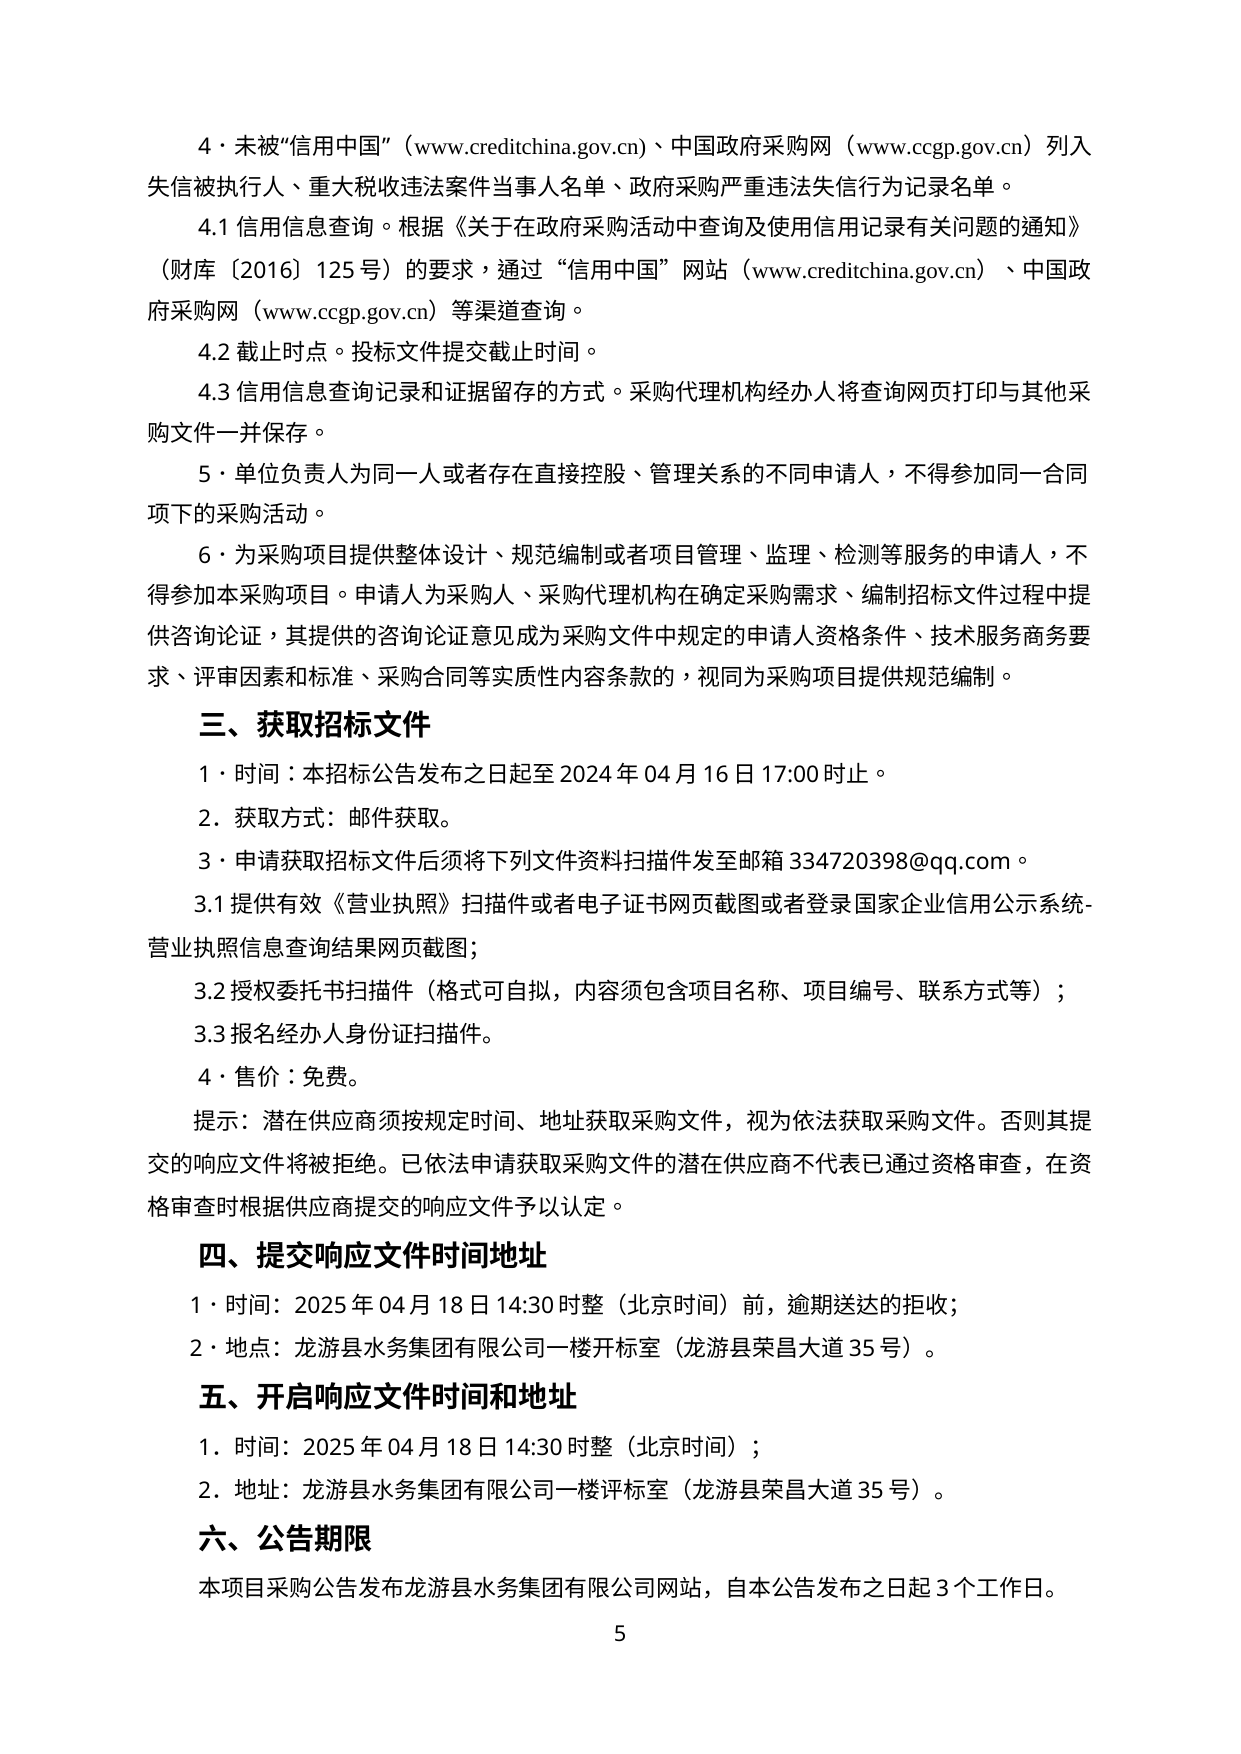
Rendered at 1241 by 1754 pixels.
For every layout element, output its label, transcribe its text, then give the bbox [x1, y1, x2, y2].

list 售价：免费。 [148, 1059, 1092, 1092]
list 信用信息查询记录和证据留存的方式。采购代理机构经办人将查询网页打印与其他采购文件一并保存。 [148, 376, 1092, 448]
text 本项目采购公告发布龙游县水务集团有限公司网站，自本公告发布之日起3个工作日。 [148, 1570, 1092, 1603]
list 地点：龙游县水务集团有限公司一楼开标室（龙游县荣昌大道35号）。 [148, 1330, 1092, 1364]
list 未被“信用中国”（www.creditchina.gov.cn)、中国政府采购网（www.ccgp.gov.cn）列入失信被执行人、重大税收违法案件当事人名单、政府采购严重违法失信行为记录名单。 [148, 130, 1092, 202]
list 地址：龙游县水务集团有限公司一楼评标室（龙游县荣昌大道35号）。 [934, 1472, 1092, 1505]
list 3.3报名经办人身份证扫描件。 [148, 1016, 1092, 1049]
list 时间：本招标公告发布之日起至2024年04月16日17:00时止。 [148, 756, 1092, 789]
list 单位负责人为同一人或者存在直接控股、管理关系的不同申请人，不得参加同一合同项下的采购活动。 [148, 457, 1092, 529]
list 提示：潜在供应商须按规定时间、地址获取采购文件，视为依法获取采购文件。否则其提交的响应文件将被拒绝。已依法申请获取采购文件的潜在供应商不代表已通过资格审查，在资格审查时根据供应商提交的响应文件予以认定。 [148, 1102, 1092, 1222]
list 时间：2025年04月18日14:30时整（北京时间）前，逾期送达的拒收； [148, 1287, 1092, 1320]
text 四、提交响应文件时间地址 [148, 1232, 1092, 1274]
text 六、公告期限 [148, 1515, 1092, 1557]
list 获取方式：邮件获取。 [148, 799, 1092, 833]
list 五、开启响应文件时间和地址 [148, 1374, 1092, 1416]
list 为采购项目提供整体设计、规范编制或者项目管理、监理、检测等服务的申请人，不得参加本采购项目。申请人为采购人、采购代理机构在确定采购需求、编制招标文件过程中提供咨询论证，其提供的咨询论证意见成为采购文件中规定的申请人资格条件、技术服务商务要求、评审因素和标准、采购合同等实质性内容条款的，视同为采购项目提供规范编制。 [148, 539, 1092, 692]
list 3.2授权委托书扫描件（格式可自拟，内容须包含项目名称、项目编号、联系方式等）； [148, 972, 1092, 1006]
list 时间：2025年04月18日14:30时整（北京时间）； [148, 1428, 1092, 1462]
text 三、获取招标文件 [148, 701, 1092, 743]
list 3.1提供有效《营业执照》扫描件或者电子证书网页截图或者登录国家企业信用公示系统-营业执照信息查询结果网页截图； [148, 886, 1092, 963]
list 截止时点。投标文件提交截止时间。 [148, 336, 1092, 367]
list 申请获取招标文件后须将下列文件资料扫描件发至邮箱334720398@qq.com。 [148, 843, 1092, 876]
list 信用信息查询。根据《关于在政府采购活动中查询及使用信用记录有关问题的通知》（财库〔2016〕125号）的要求，通过“信用中国”网站（www.creditchina.gov.cn）、中国政府采购网（www.ccgp.gov.cn）等渠道查询。 [148, 211, 1092, 326]
list 地址：龙游县水务集团有限公司一楼评标室（龙游县荣昌大道35号）。 [148, 1472, 555, 1505]
list 地址：龙游县水务集团有限公司一楼评标室（龙游县荣昌大道35号）。 [692, 1472, 911, 1505]
